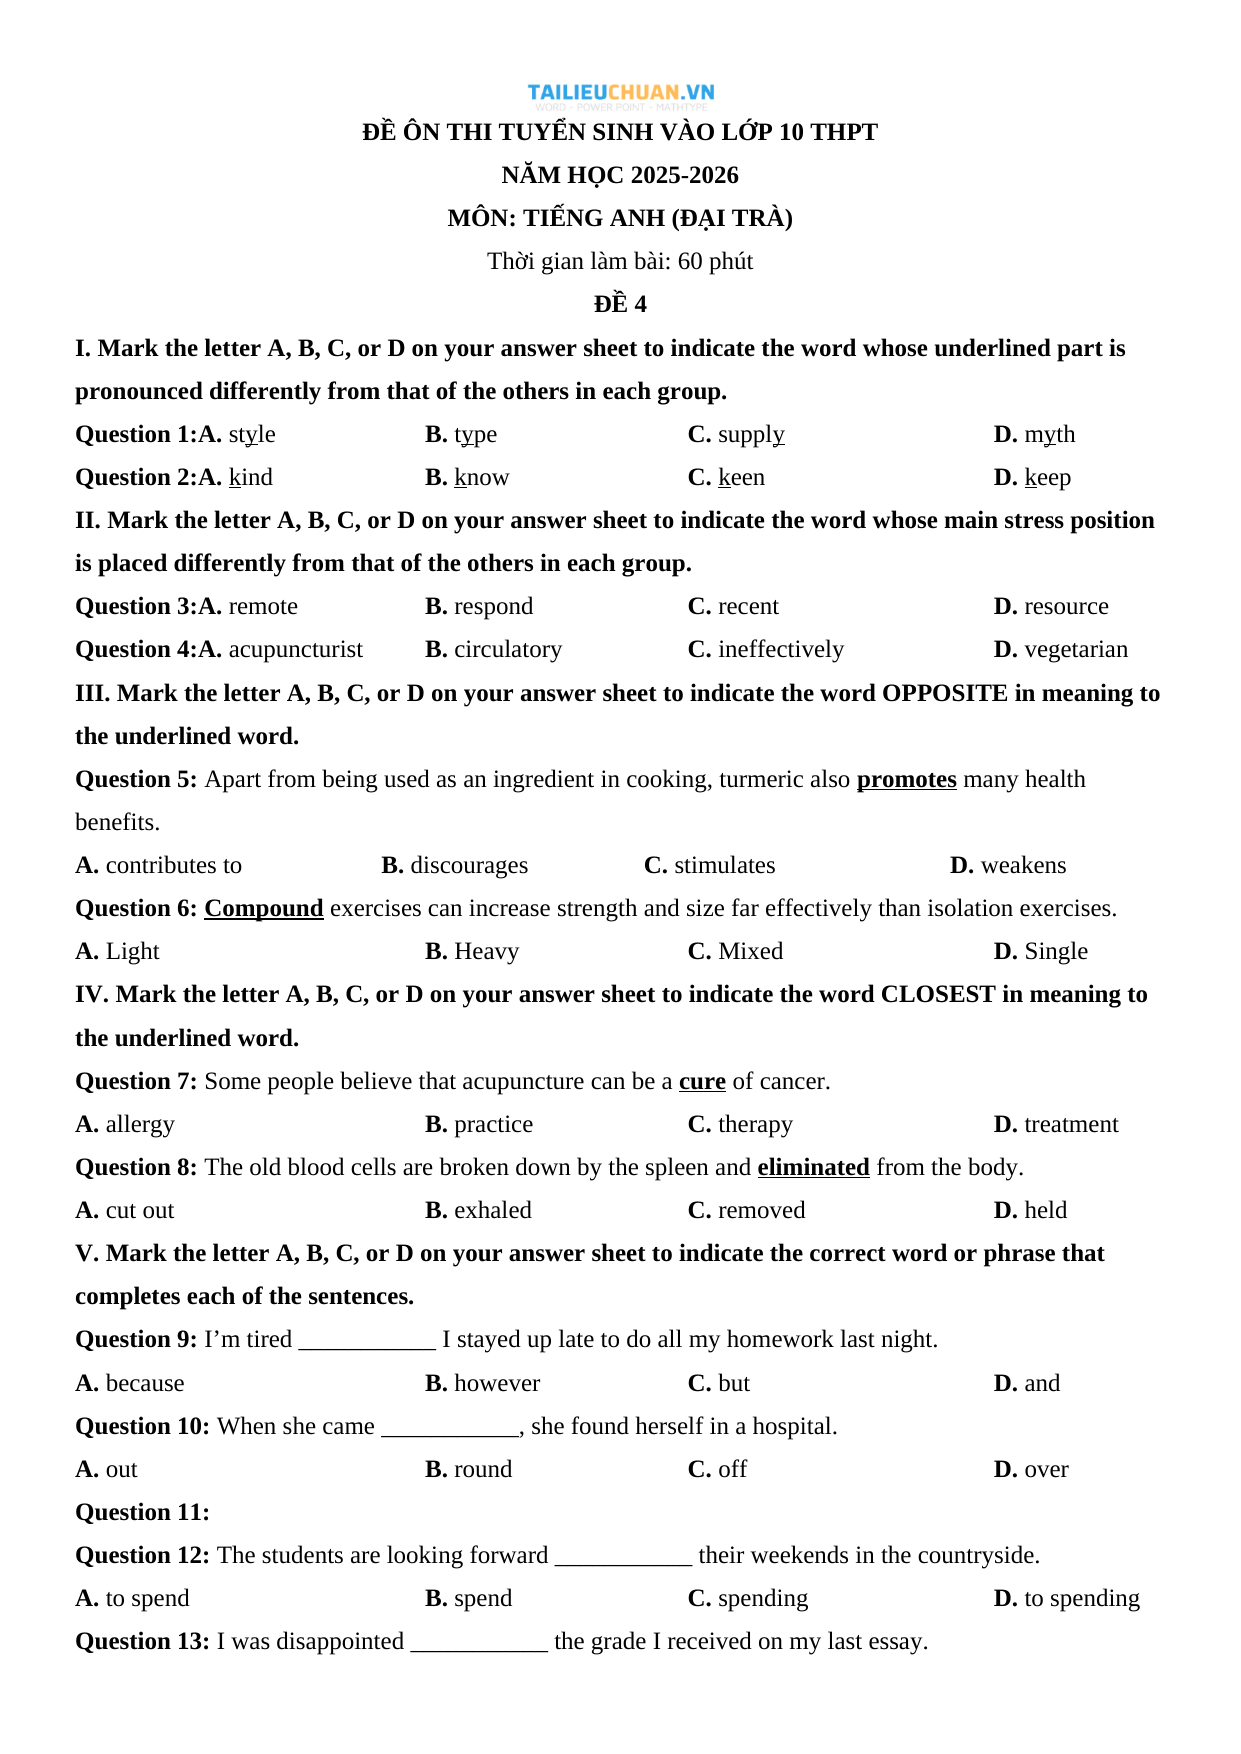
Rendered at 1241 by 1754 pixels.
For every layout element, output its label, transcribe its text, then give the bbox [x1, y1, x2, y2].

list A. cut out B. exhaled C. removed D. held [75, 1195, 1165, 1224]
list Question 10: When she came ___________, she found herself in a hospital. [75, 1411, 1165, 1439]
list Question 13: I was disappointed ___________ the grade I received on my last essay. [75, 1626, 1165, 1655]
list A. out B. round C. off D. over [75, 1454, 1165, 1483]
text MÔN: TIẾNG ANH (ĐẠI TRÀ) [75, 203, 1165, 232]
list Question 6: Compound exercises can increase strength and size far effectively than isolation exercises. [75, 893, 1165, 922]
text ĐỀ 4 [75, 289, 1165, 318]
text Thời gian làm bài: 60 phút [75, 246, 1165, 275]
list A. Light B. Heavy C. Mixed D. Single [75, 936, 1165, 965]
list Question 12: The students are looking forward ___________ their weekends in the countryside. [75, 1540, 1165, 1569]
list Question 4:A. acupuncturist B. circulatory C. ineffectively D. vegetarian [75, 634, 1165, 663]
list A. allergy B. practice C. therapy D. treatment [75, 1109, 1165, 1138]
list Mark the letter A, B, C, or D on your answer sheet to indicate the word OPPOSITE in meaning to the underlined word. [75, 678, 1165, 749]
list Mark the letter A, B, C, or D on your answer sheet to indicate the word whose underlined part is pronounced differently from that of the others in each group. [75, 333, 1165, 404]
text ĐỀ ÔN THI TUYỂN SINH VÀO LỚP 10 THPT [75, 117, 1165, 146]
text NĂM HỌC 2025-2026 [75, 160, 1165, 189]
list Mark the letter A, B, C, or D on your answer sheet to indicate the word CLOSEST in meaning to the underlined word. [75, 979, 1165, 1051]
list because B. however C. but D. and [75, 1368, 1165, 1396]
list A. to spend B. spend C. spending D. to spending [75, 1583, 1165, 1612]
list Question 3:A. remote B. respond C. recent D. resource [75, 591, 1165, 620]
list Question 1:A. style B. type C. supply D. myth [75, 419, 1165, 448]
list Question 5: Apart from being used as an ingredient in cooking, turmeric also promotes many health benefits. [75, 764, 1165, 836]
list Question 9: I’m tired ___________ I stayed up late to do all my homework last night. [75, 1324, 1165, 1353]
list Mark the letter A, B, C, or D on your answer sheet to indicate the correct word or phrase that completes each of the sentences. [75, 1238, 1165, 1310]
list A. contributes to B. discourages C. stimulates D. weakens [75, 850, 1165, 879]
list Question 8: The old blood cells are broken down by the spleen and eliminated from the body. [75, 1152, 1165, 1181]
list Question 11: [75, 1497, 1165, 1526]
list Mark the letter A, B, C, or D on your answer sheet to indicate the word whose main stress position is placed differently from that of the others in each group. [75, 505, 1165, 577]
list Question 2:A. kind B. know C. keen D. keep [75, 462, 1165, 491]
list Question 7: Some people believe that acupuncture can be a cure of cancer. [75, 1066, 1165, 1094]
picture [520, 75, 720, 117]
